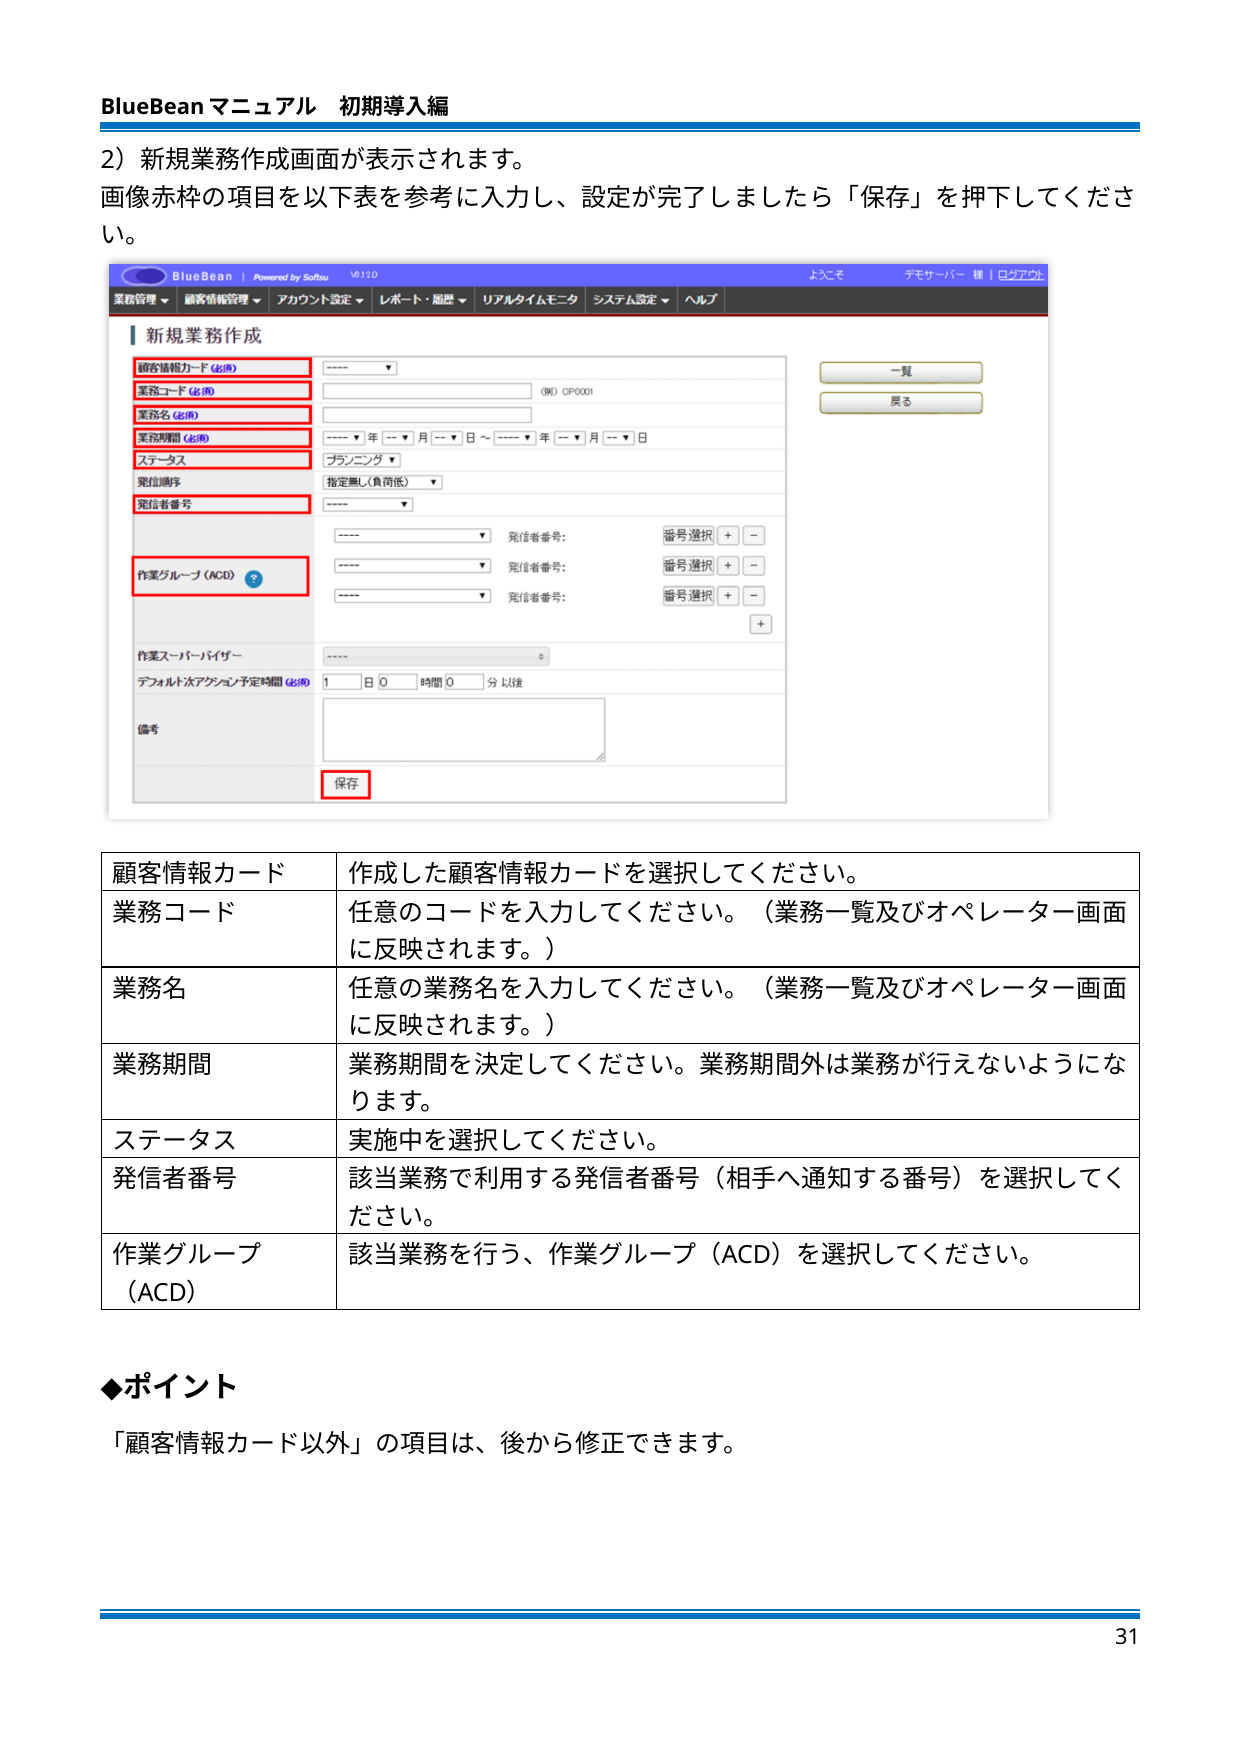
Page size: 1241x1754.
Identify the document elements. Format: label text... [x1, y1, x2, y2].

table_cell 実施中を選択してください。 [337, 1120, 1139, 1157]
text 「顧客情報カード以外」の項目は、後から修正できます。 [100, 1423, 1140, 1460]
table_cell 作業グループ （ACD） [102, 1234, 336, 1309]
table_cell 業務名 [102, 968, 336, 1042]
table_cell 任意のコードを入力してください。（業務一覧及びオペレーター画面に反映されます。） [337, 891, 1139, 966]
table_cell 任意の業務名を入力してください。（業務一覧及びオペレーター画面に反映されます。） [337, 968, 1139, 1042]
text ◆ポイント [100, 1348, 1140, 1423]
table_header 作成した顧客情報カードを選択してください。 [337, 853, 1139, 890]
table_cell 該当業務を行う、作業グループ（ACD）を選択してください。 [337, 1234, 1139, 1309]
table_header 顧客情報カード [102, 853, 336, 890]
table_cell 業務コード [102, 891, 336, 966]
text 画像赤枠の項目を以下表を参考に入力し、設定が完了しましたら「保存」を押下してください。 [100, 177, 1140, 252]
table_cell 該当業務で利用する発信者番号（相手へ通知する番号）を選択してください。 [337, 1158, 1139, 1233]
table_cell 業務期間を決定してください。業務期間外は業務が行えないようになります。 [337, 1044, 1139, 1118]
table_cell 業務期間 [102, 1044, 336, 1118]
picture [109, 264, 1048, 819]
text 2）新規業務作成画面が表示されます。 [100, 139, 1140, 177]
table_cell ステータス [102, 1120, 336, 1157]
table_cell 発信者番号 [102, 1158, 336, 1233]
